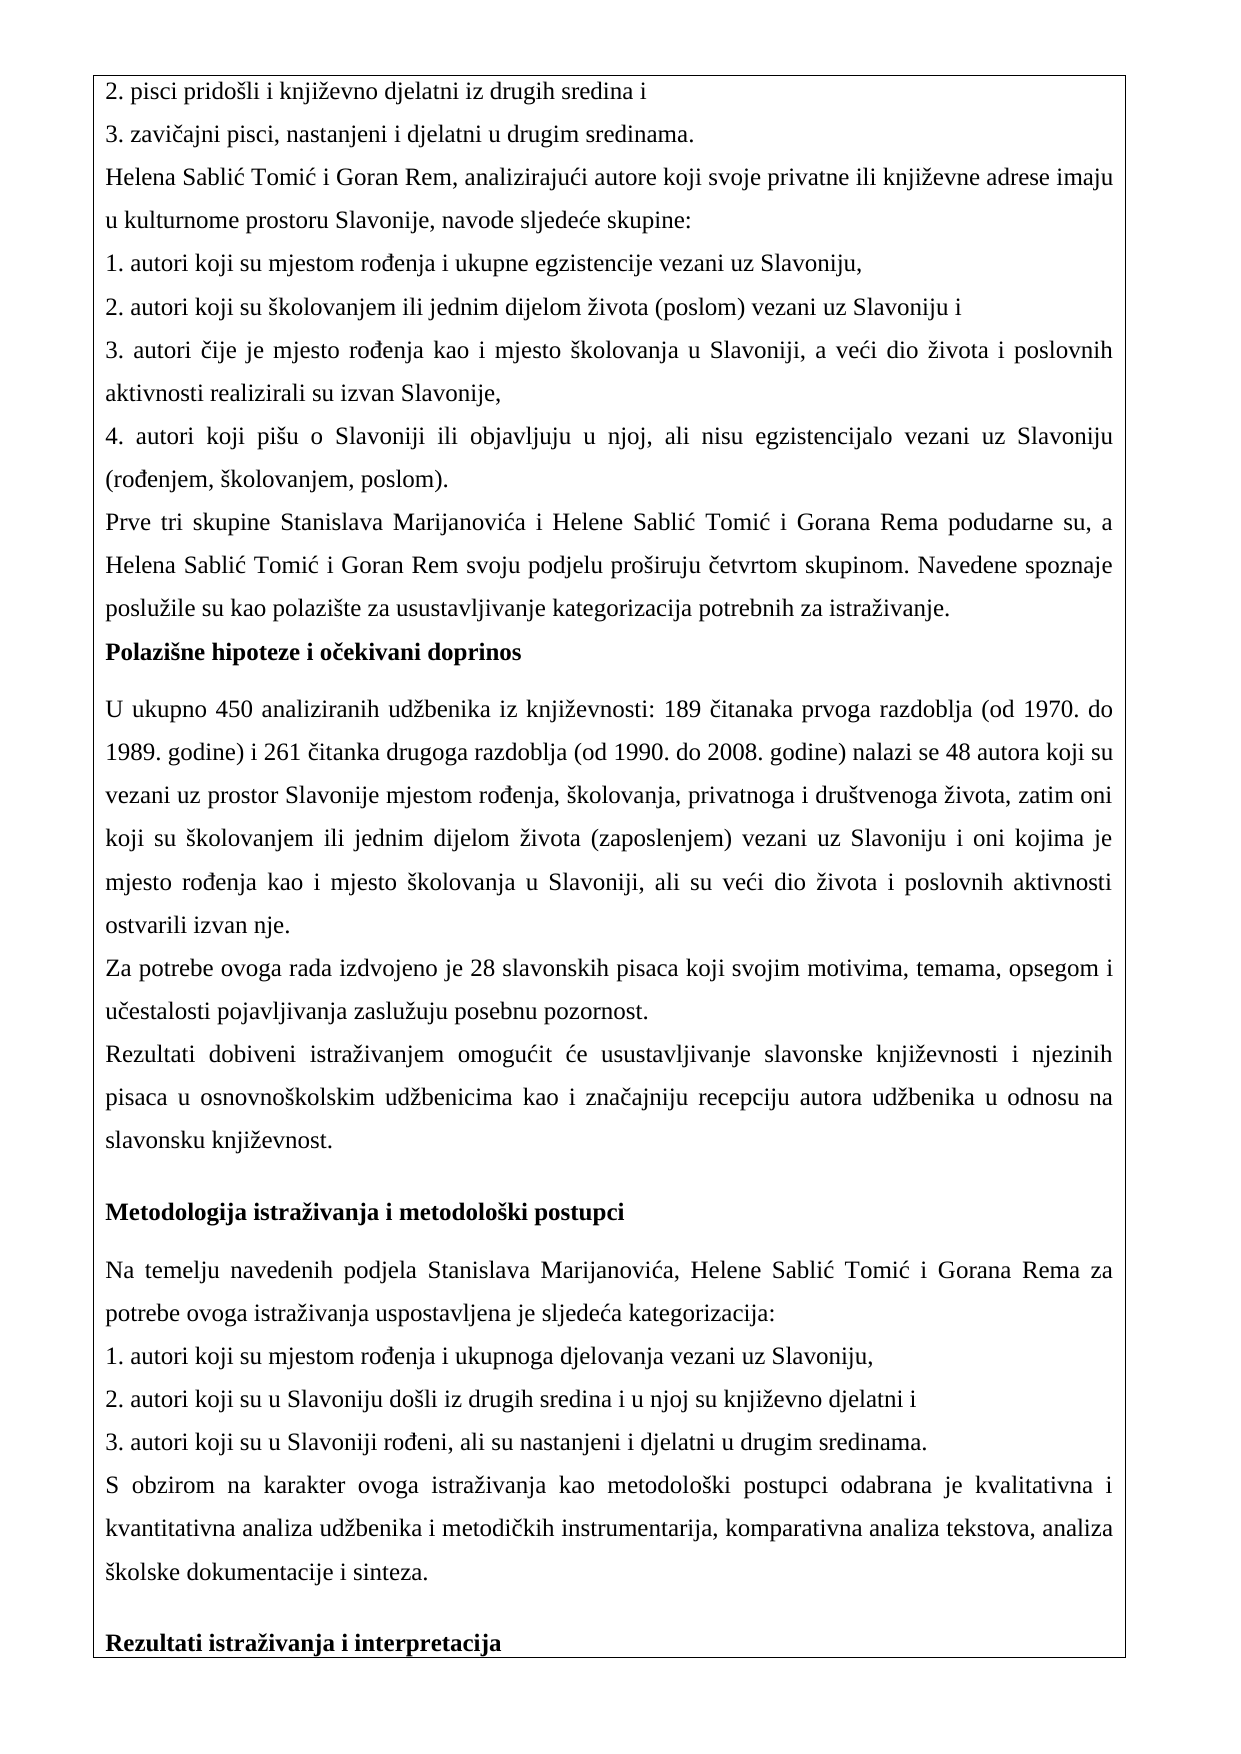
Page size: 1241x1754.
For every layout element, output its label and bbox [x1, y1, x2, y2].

table_cell [94, 76, 1125, 1657]
